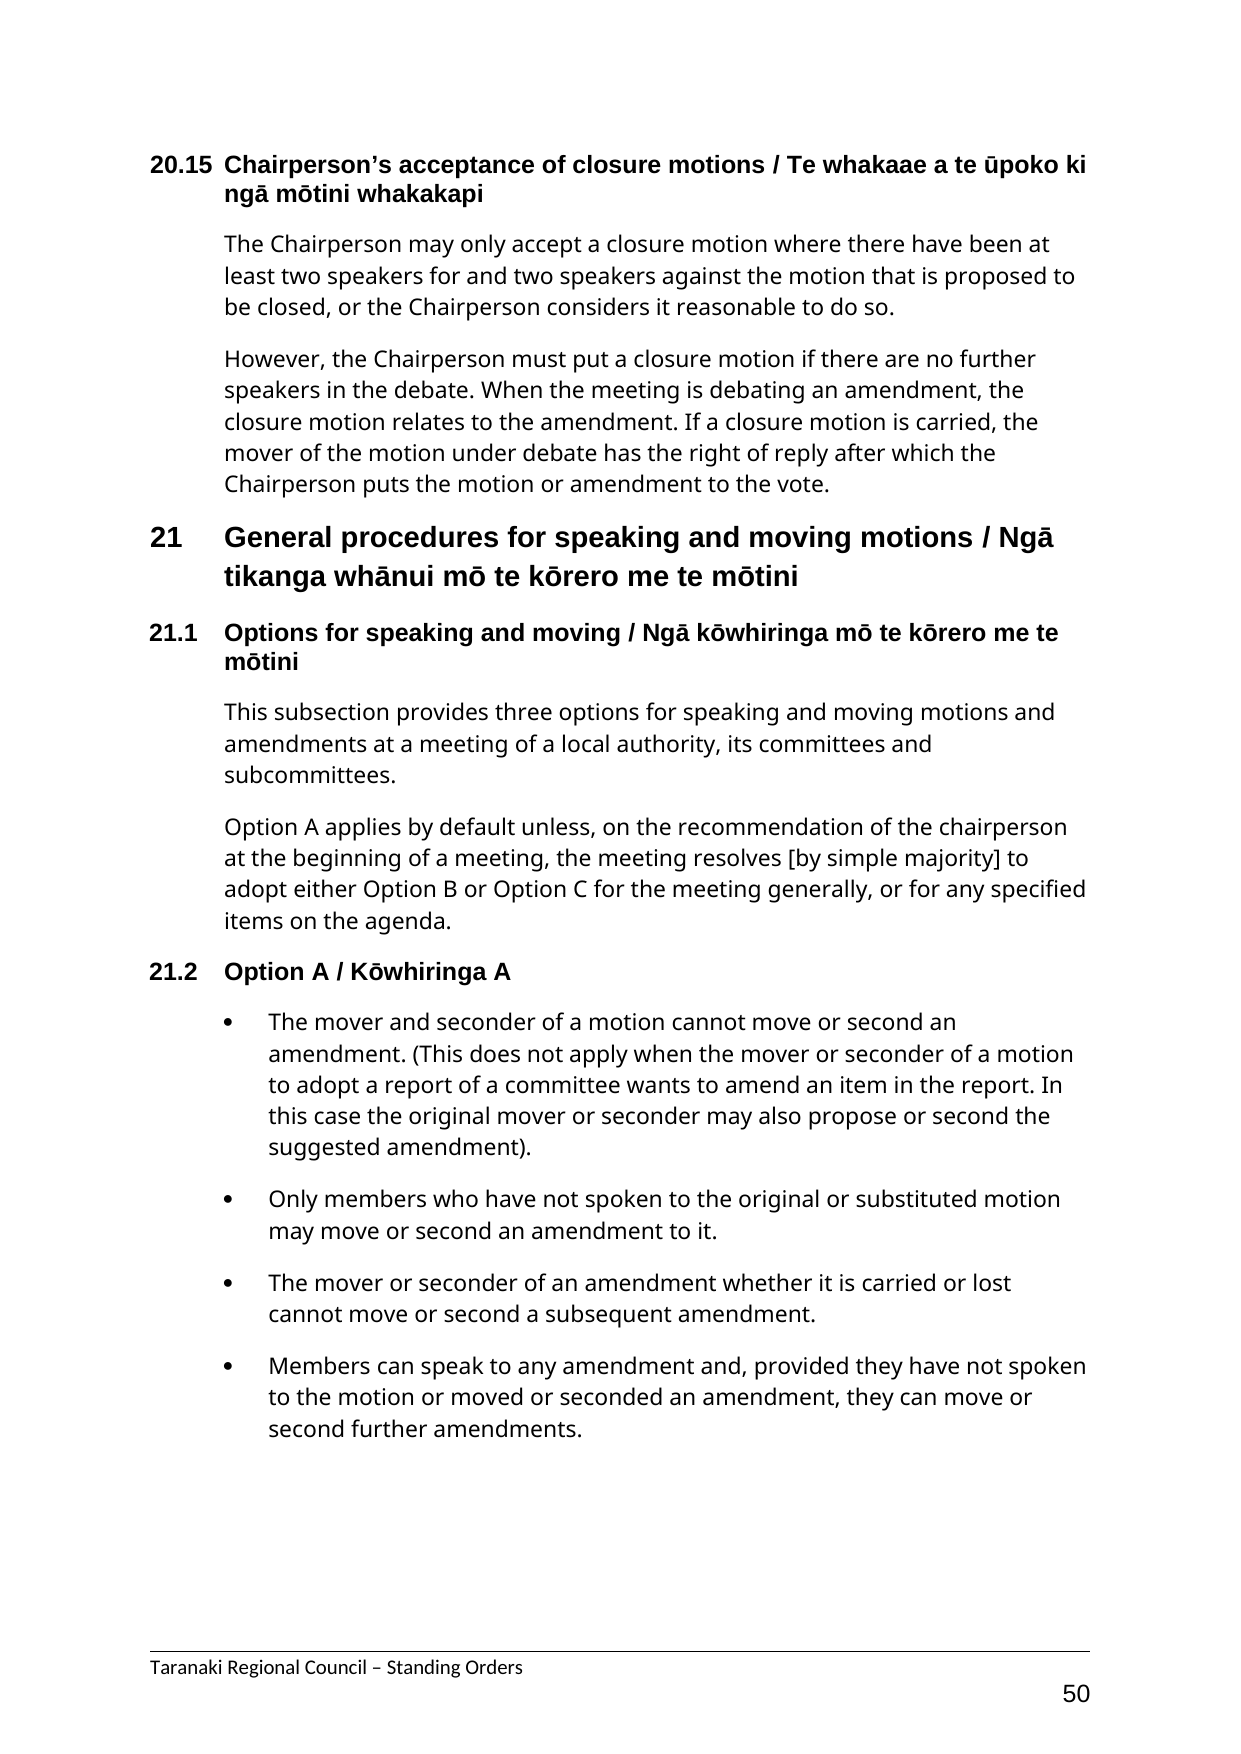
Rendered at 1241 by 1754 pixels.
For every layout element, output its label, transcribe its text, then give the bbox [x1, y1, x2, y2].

subtitle Option A / Kōwhiringa A [149, 957, 1090, 985]
list Only members who have not spoken to the original or substituted motion may move or second an amendment to it. [224, 1183, 1090, 1246]
list The mover or seconder of an amendment whether it is carried or lost cannot move or second a subsequent amendment. [224, 1267, 1090, 1329]
subtitle Chairperson’s acceptance of closure motions / Te whakaae a te ūpoko ki ngā mōtini whakakapi [150, 150, 1090, 207]
list The mover and seconder of a motion cannot move or second an amendment. (This does not apply when the mover or seconder of a motion to adopt a report of a committee wants to amend an item in the report. In this case the original mover or seconder may also propose or second the suggested amendment). [224, 1006, 1090, 1162]
subtitle General procedures for speaking and moving motions / Ngā tikanga whānui mō te kōrero me te mōtini [150, 520, 1090, 592]
text The Chairperson may only accept a closure motion where there have been at least two speakers for and two speakers against the motion that is proposed to be closed, or the Chairperson considers it reasonable to do so. [224, 228, 1090, 322]
subtitle Options for speaking and moving / Ngā kōwhiringa mō te kōrero me te mōtini [149, 618, 1090, 675]
text Option A applies by default unless, on the recommendation of the chairperson at the beginning of a meeting, the meeting resolves [by simple majority] to adopt either Option B or Option C for the meeting generally, or for any specified items on the agenda. [224, 811, 1090, 936]
text This subsection provides three options for speaking and moving motions and amendments at a meeting of a local authority, its committees and subcommittees. [224, 696, 1090, 790]
text However, the Chairperson must put a closure motion if there are no further speakers in the debate. When the meeting is debating an amendment, the closure motion relates to the amendment. If a closure motion is carried, the mover of the motion under debate has the right of reply after which the Chairperson puts the motion or amendment to the vote. [224, 343, 1090, 499]
list Members can speak to any amendment and, provided they have not spoken to the motion or moved or seconded an amendment, they can move or second further amendments. [224, 1350, 1090, 1444]
